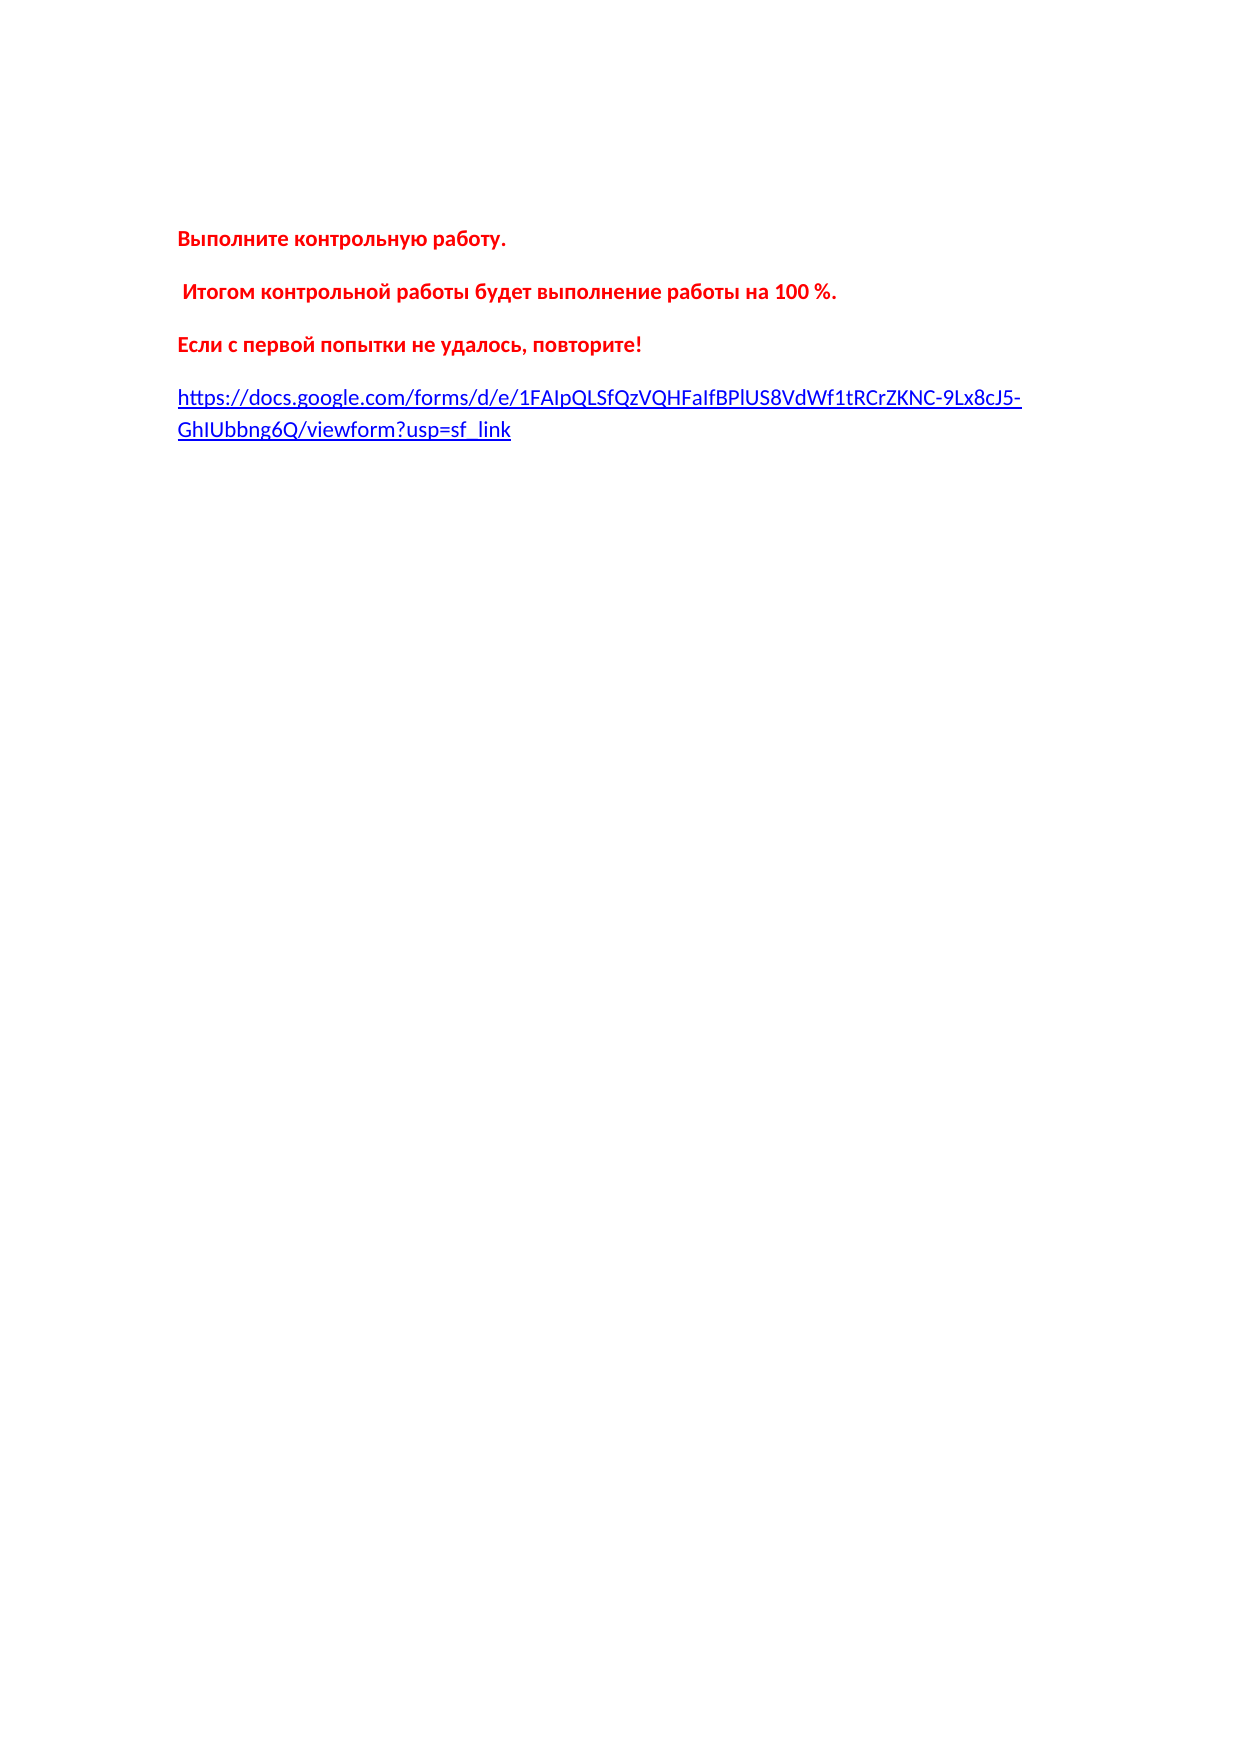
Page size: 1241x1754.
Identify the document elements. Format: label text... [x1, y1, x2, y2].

text https://docs.google.com/forms/d/e/1FAIpQLSfQzVQHFaIfBPlUS8VdWf1tRCrZKNC-9Lx8cJ5-GhIUbbng6Q/viewform?usp=sf_link [177, 383, 1152, 443]
text Если с первой попытки не удалось, повторите! [177, 330, 1152, 358]
text Итогом контрольной работы будет выполнение работы на 100 %. [177, 277, 1152, 305]
text Выполните контрольную работу. [177, 224, 1152, 252]
